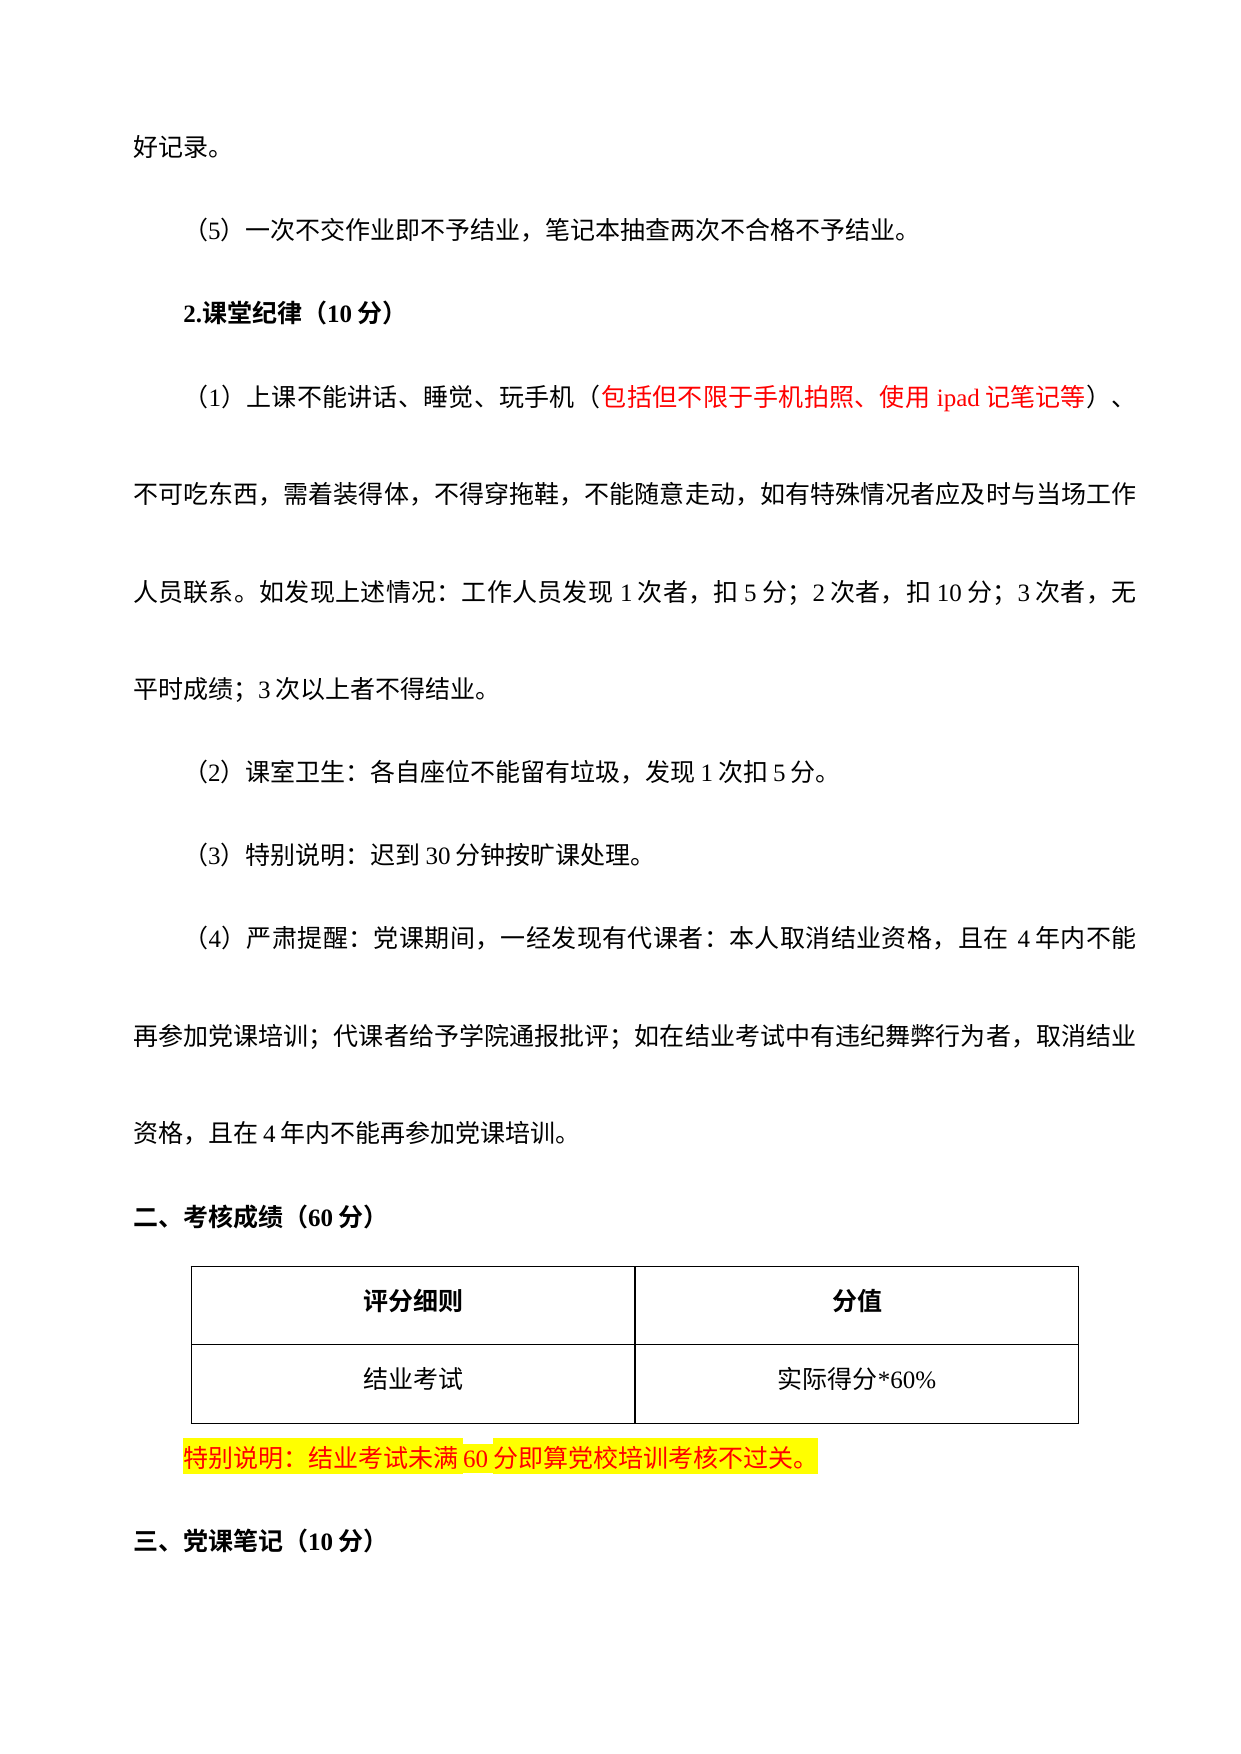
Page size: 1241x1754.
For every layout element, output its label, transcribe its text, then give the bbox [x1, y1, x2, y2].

table_header 分值 [636, 1267, 1078, 1344]
text （4）严肃提醒：党课期间，一经发现有代课者：本人取消结业资格，且在4年内不能再参加党课培训；代课者给予学院通报批评；如在结业考试中有违纪舞弊行为者，取消结业资格，且在4年内不能再参加党课培训。 [133, 904, 1137, 1164]
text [133, 113, 1137, 178]
table_cell 实际得分*60% [636, 1345, 1078, 1423]
table_header 评分细则 [192, 1267, 634, 1344]
table_cell 结业考试 [192, 1345, 634, 1423]
text （1）上课不能讲话、睡觉、玩手机（包括但不限于手机拍照、使用ipad记笔记等）、不可吃东西，需着装得体，不得穿拖鞋，不能随意走动，如有特殊情况者应及时与当场工作人员联系。如发现上述情况：工作人员发现1次者，扣5分；2次者，扣10分；3次者，无平时成绩；3次以上者不得结业。 [133, 363, 1137, 720]
text （2）课室卫生：各自座位不能留有垃圾，发现1次扣5分。 [133, 738, 1137, 803]
text （3）特别说明：迟到30分钟按旷课处理。 [133, 821, 1137, 886]
text 特别说明：结业考试未满60分即算党校培训考核不过关。 [133, 1424, 1137, 1489]
text 二、考核成绩（60分） [133, 1183, 1137, 1248]
text （5）一次不交作业即不予结业，笔记本抽查两次不合格不予结业。 [133, 196, 1137, 261]
text 2.课堂纪律（10分） [133, 279, 1137, 344]
list 党课笔记（10分） [133, 1507, 1137, 1572]
